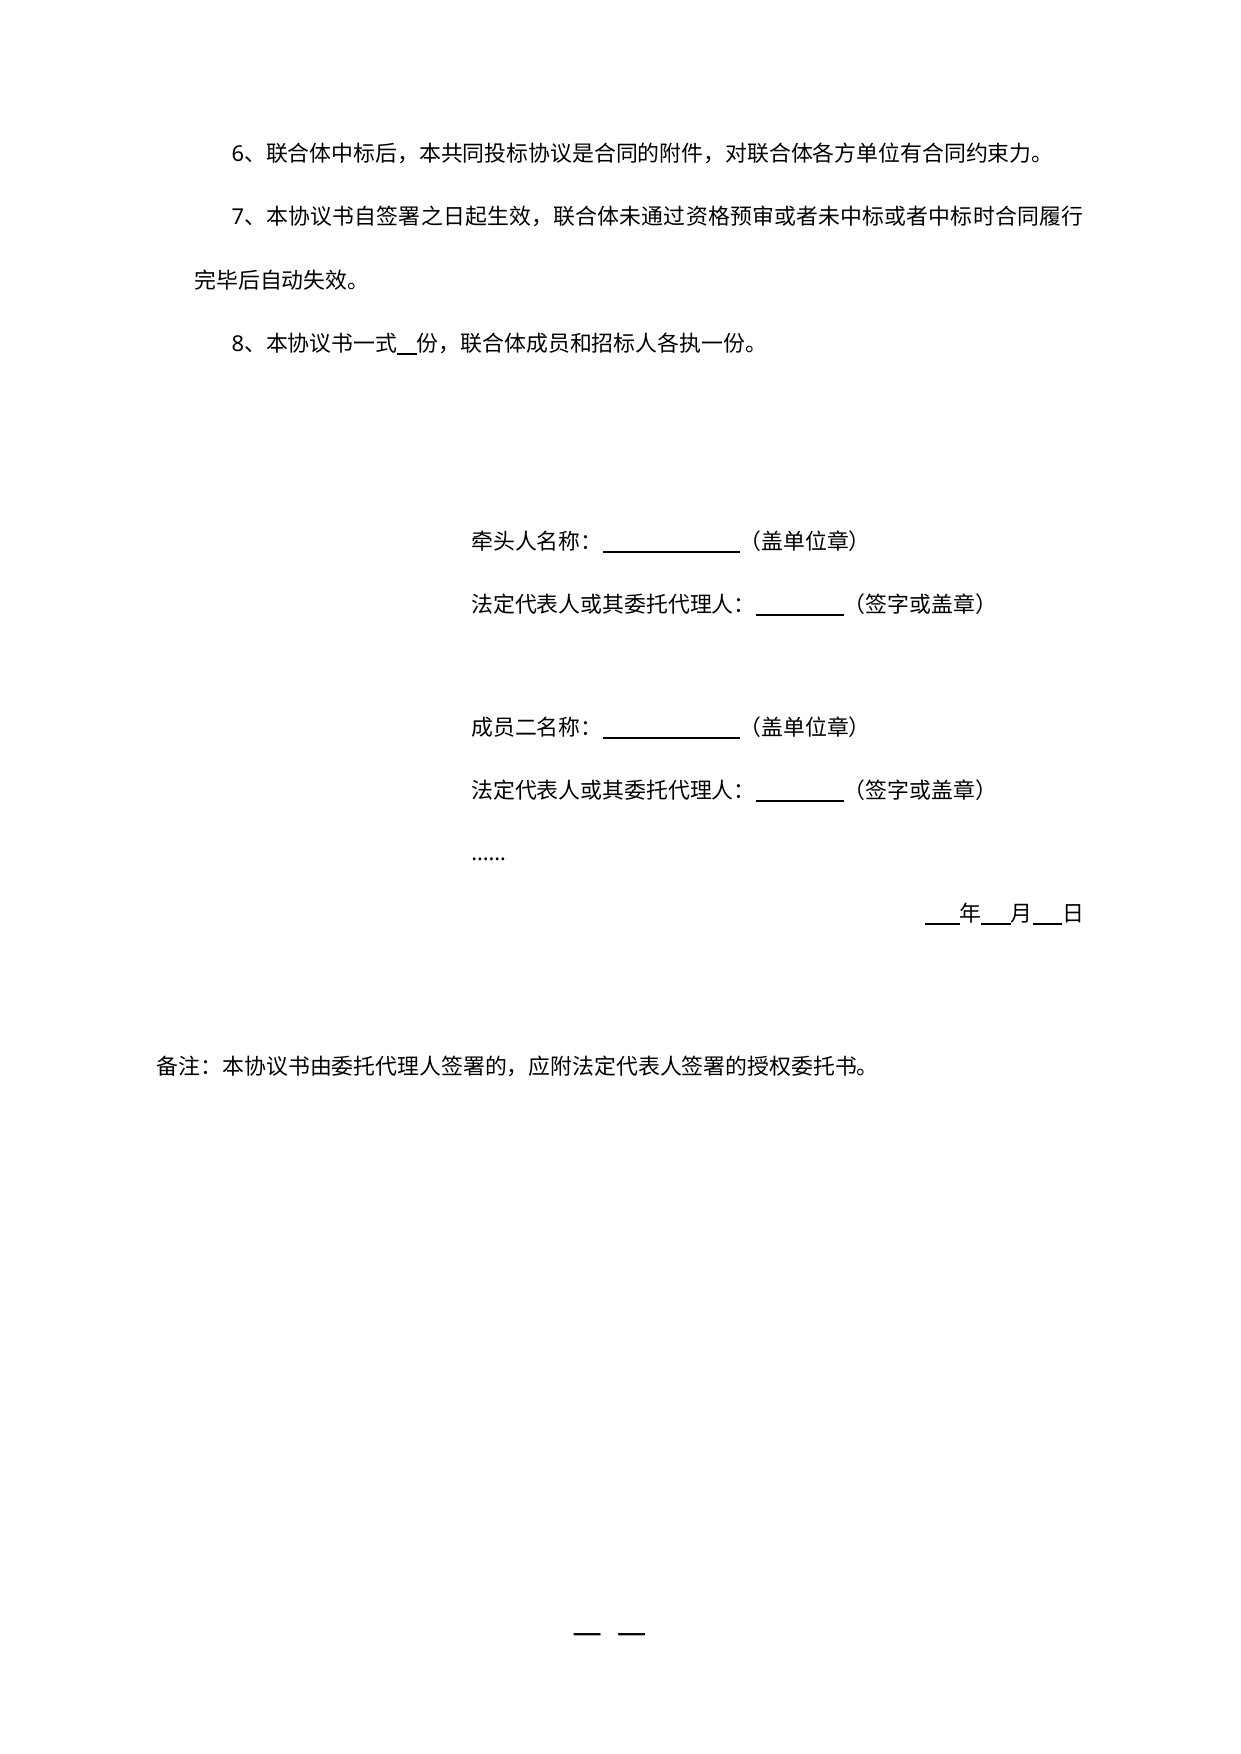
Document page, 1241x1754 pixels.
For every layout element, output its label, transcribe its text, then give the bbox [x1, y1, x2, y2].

text 法定代表人或其委托代理人： （签字或盖章） [194, 587, 1084, 619]
text 7、本协议书自签署之日起生效，联合体未通过资格预审或者未中标或者中标时合同履行完毕后自动失效。 [194, 199, 1084, 294]
text 备注：本协议书由委托代理人签署的，应附法定代表人签署的授权委托书。 [157, 1049, 1084, 1081]
text 成员二名称： （盖单位章） [194, 710, 1084, 742]
text 8、本协议书一式 份，联合体成员和招标人各执一份。 [194, 326, 1084, 358]
text 年 月 日 [157, 896, 1084, 928]
text …… [194, 837, 1084, 866]
text 牵头人名称： （盖单位章） [194, 524, 1084, 555]
text 6、联合体中标后，本共同投标协议是合同的附件，对联合体各方单位有合同约束力。 [194, 136, 1084, 168]
text 法定代表人或其委托代理人： （签字或盖章） [194, 773, 1084, 805]
